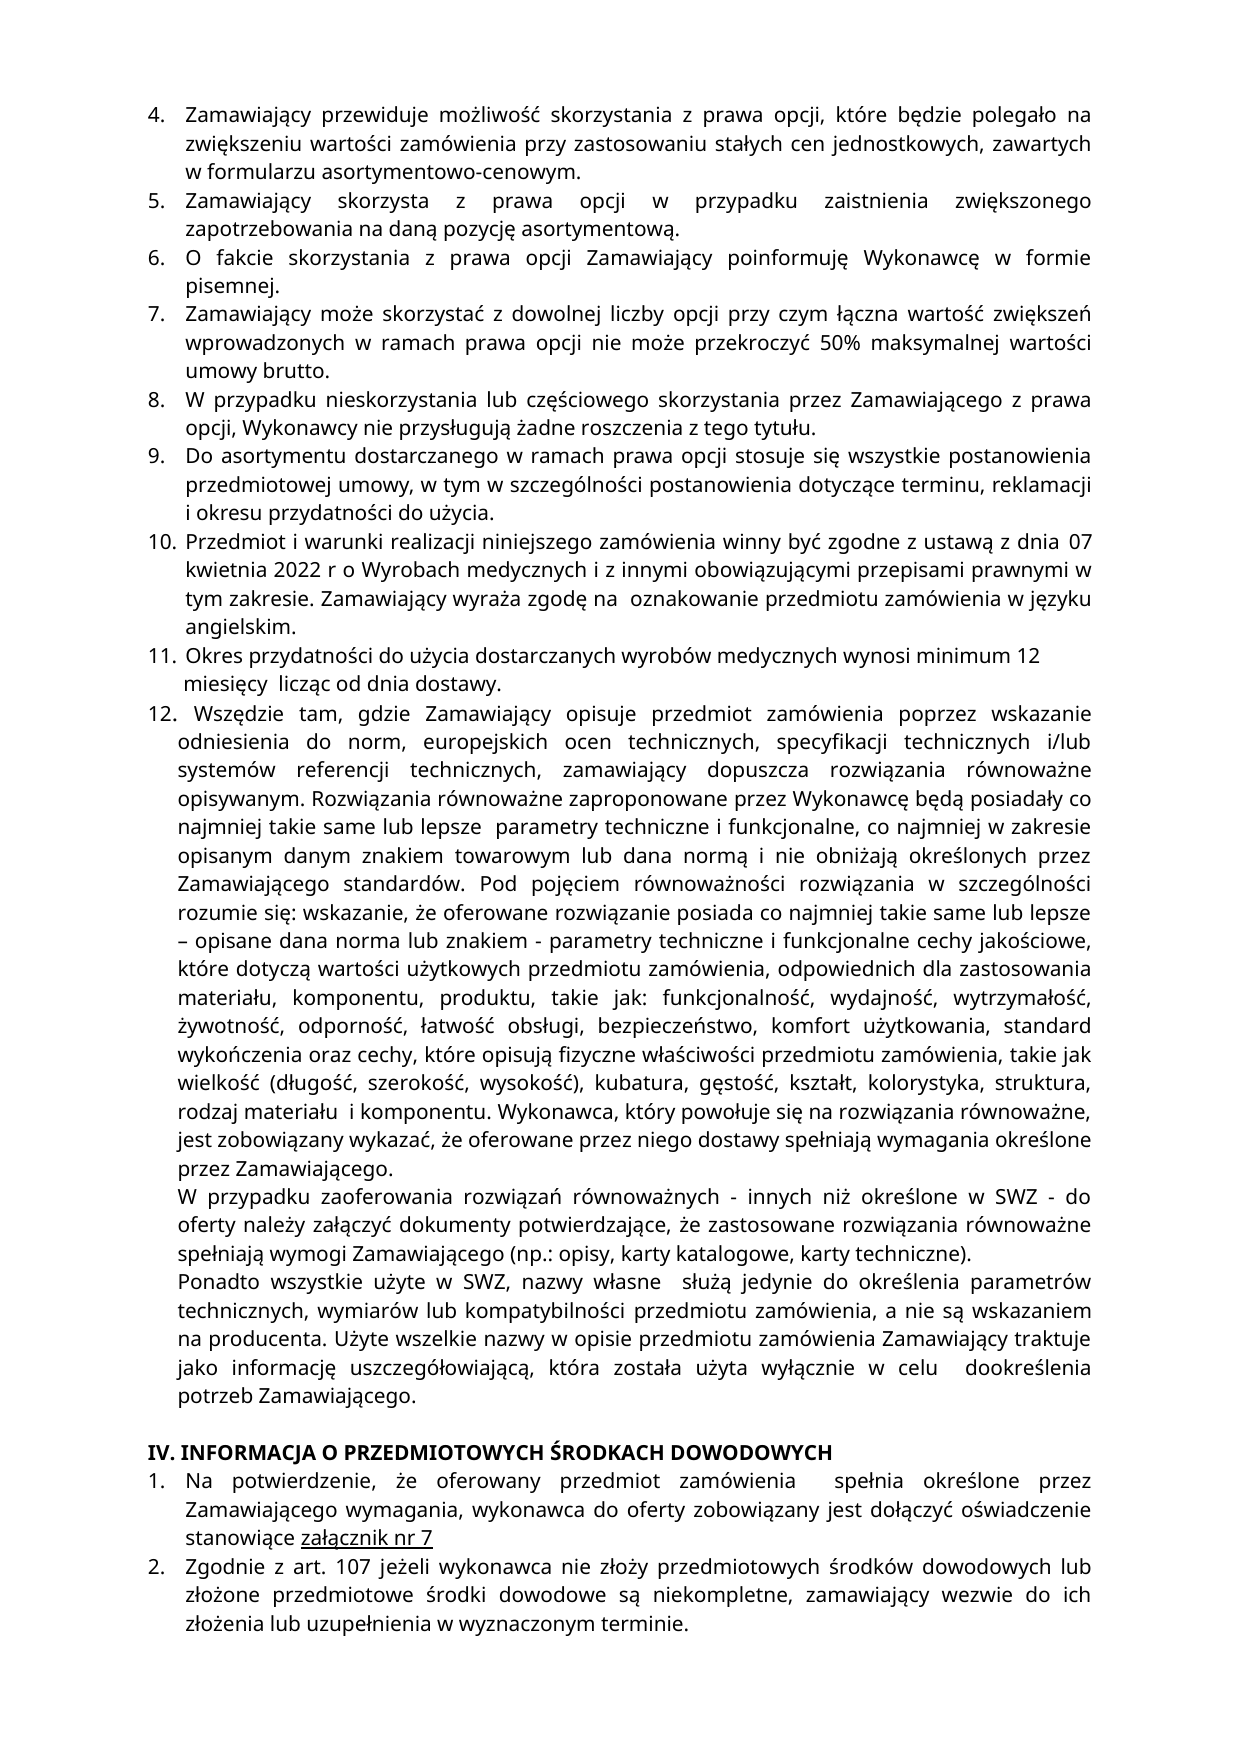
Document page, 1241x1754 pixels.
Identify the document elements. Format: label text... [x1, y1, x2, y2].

list Zamawiający przewiduje możliwość skorzystania z prawa opcji, które będzie polegało na zwiększeniu wartości zamówienia przy zastosowaniu stałych cen jednostkowych, zawartych w formularzu asortymentowo-cenowym. [148, 100, 1092, 186]
list Zamawiający skorzysta z prawa opcji w przypadku zaistnienia zwiększonego zapotrzebowania na daną pozycję asortymentową. [148, 186, 1092, 243]
list Ponadto wszystkie użyte w SWZ, nazwy własne służą jedynie do określenia parametrów technicznych, wymiarów lub kompatybilności przedmiotu zamówienia, a nie są wskazaniem na producenta. Użyte wszelkie nazwy w opisie przedmiotu zamówienia Zamawiający traktuje jako informację uszczegółowiającą, która została użyta wyłącznie w celu dookreślenia potrzeb Zamawiającego. [177, 1267, 1092, 1409]
list W przypadku nieskorzystania lub częściowego skorzystania przez Zamawiającego z prawa opcji, Wykonawcy nie przysługują żadne roszczenia z tego tytułu. [148, 385, 1092, 442]
text IV. INFORMACJA O PRZEDMIOTOWYCH ŚRODKACH DOWODOWYCH [148, 1438, 1092, 1466]
list Zamawiający może skorzystać z dowolnej liczby opcji przy czym łączna wartość zwiększeń wprowadzonych w ramach prawa opcji nie może przekroczyć 50% maksymalnej wartości umowy brutto. [148, 299, 1092, 385]
list Okres przydatności do użycia dostarczanych wyrobów medycznych wynosi minimum 12 [148, 641, 1092, 669]
list Przedmiot i warunki realizacji niniejszego zamówienia winny być zgodne z ustawą z dnia 07 kwietnia 2022 r o Wyrobach medycznych i z innymi obowiązującymi przepisami prawnymi w tym zakresie. Zamawiający wyraża zgodę na oznakowanie przedmiotu zamówienia w języku angielskim. [148, 527, 1092, 641]
list O fakcie skorzystania z prawa opcji Zamawiający poinformuję Wykonawcę w formie pisemnej. [148, 243, 1092, 299]
list miesięcy licząc od dnia dostawy. [183, 669, 1092, 698]
text 12. Wszędzie tam, gdzie Zamawiający opisuje przedmiot zamówienia poprzez wskazanie odniesienia do norm, europejskich ocen technicznych, specyfikacji technicznych i/lub systemów referencji technicznych, zamawiający dopuszcza rozwiązania równoważne opisywanym. Rozwiązania równoważne zaproponowane przez Wykonawcę będą posiadały co najmniej takie same lub lepsze parametry techniczne i funkcjonalne, co najmniej w zakresie opisanym danym znakiem towarowym lub dana normą i nie obniżają określonych przez Zamawiającego standardów. Pod pojęciem równoważności rozwiązania w szczególności rozumie się: wskazanie, że oferowane rozwiązanie posiada co najmniej takie same lub lepsze – opisane dana norma lub znakiem - parametry techniczne i funkcjonalne cechy jakościowe, które dotyczą wartości użytkowych przedmiotu zamówienia, odpowiednich dla zastosowania materiału, komponentu, produktu, takie jak: funkcjonalność, wydajność, wytrzymałość, żywotność, odporność, łatwość obsługi, bezpieczeństwo, komfort użytkowania, standard wykończenia oraz cechy, które opisują fizyczne właściwości przedmiotu zamówienia, takie jak wielkość (długość, szerokość, wysokość), kubatura, gęstość, kształt, kolorystyka, struktura, rodzaj materiału i komponentu. Wykonawca, który powołuje się na rozwiązania równoważne, jest zobowiązany wykazać, że oferowane przez niego dostawy spełniają wymagania określone przez Zamawiającego. [148, 698, 1092, 1182]
list Do asortymentu dostarczanego w ramach prawa opcji stosuje się wszystkie postanowienia przedmiotowej umowy, w tym w szczególności postanowienia dotyczące terminu, reklamacji i okresu przydatności do użycia. [148, 442, 1092, 527]
list Na potwierdzenie, że oferowany przedmiot zamówienia spełnia określone przez Zamawiającego wymagania, wykonawca do oferty zobowiązany jest dołączyć oświadczenie stanowiące załącznik nr 7 [148, 1466, 1092, 1552]
text W przypadku zaoferowania rozwiązań równoważnych - innych niż określone w SWZ - do oferty należy załączyć dokumenty potwierdzające, że zastosowane rozwiązania równoważne spełniają wymogi Zamawiającego (np.: opisy, karty katalogowe, karty techniczne). [177, 1182, 1092, 1267]
list Zgodnie z art. 107 jeżeli wykonawca nie złoży przedmiotowych środków dowodowych lub złożone przedmiotowe środki dowodowe są niekompletne, zamawiający wezwie do ich złożenia lub uzupełnienia w wyznaczonym terminie. [148, 1552, 1092, 1637]
